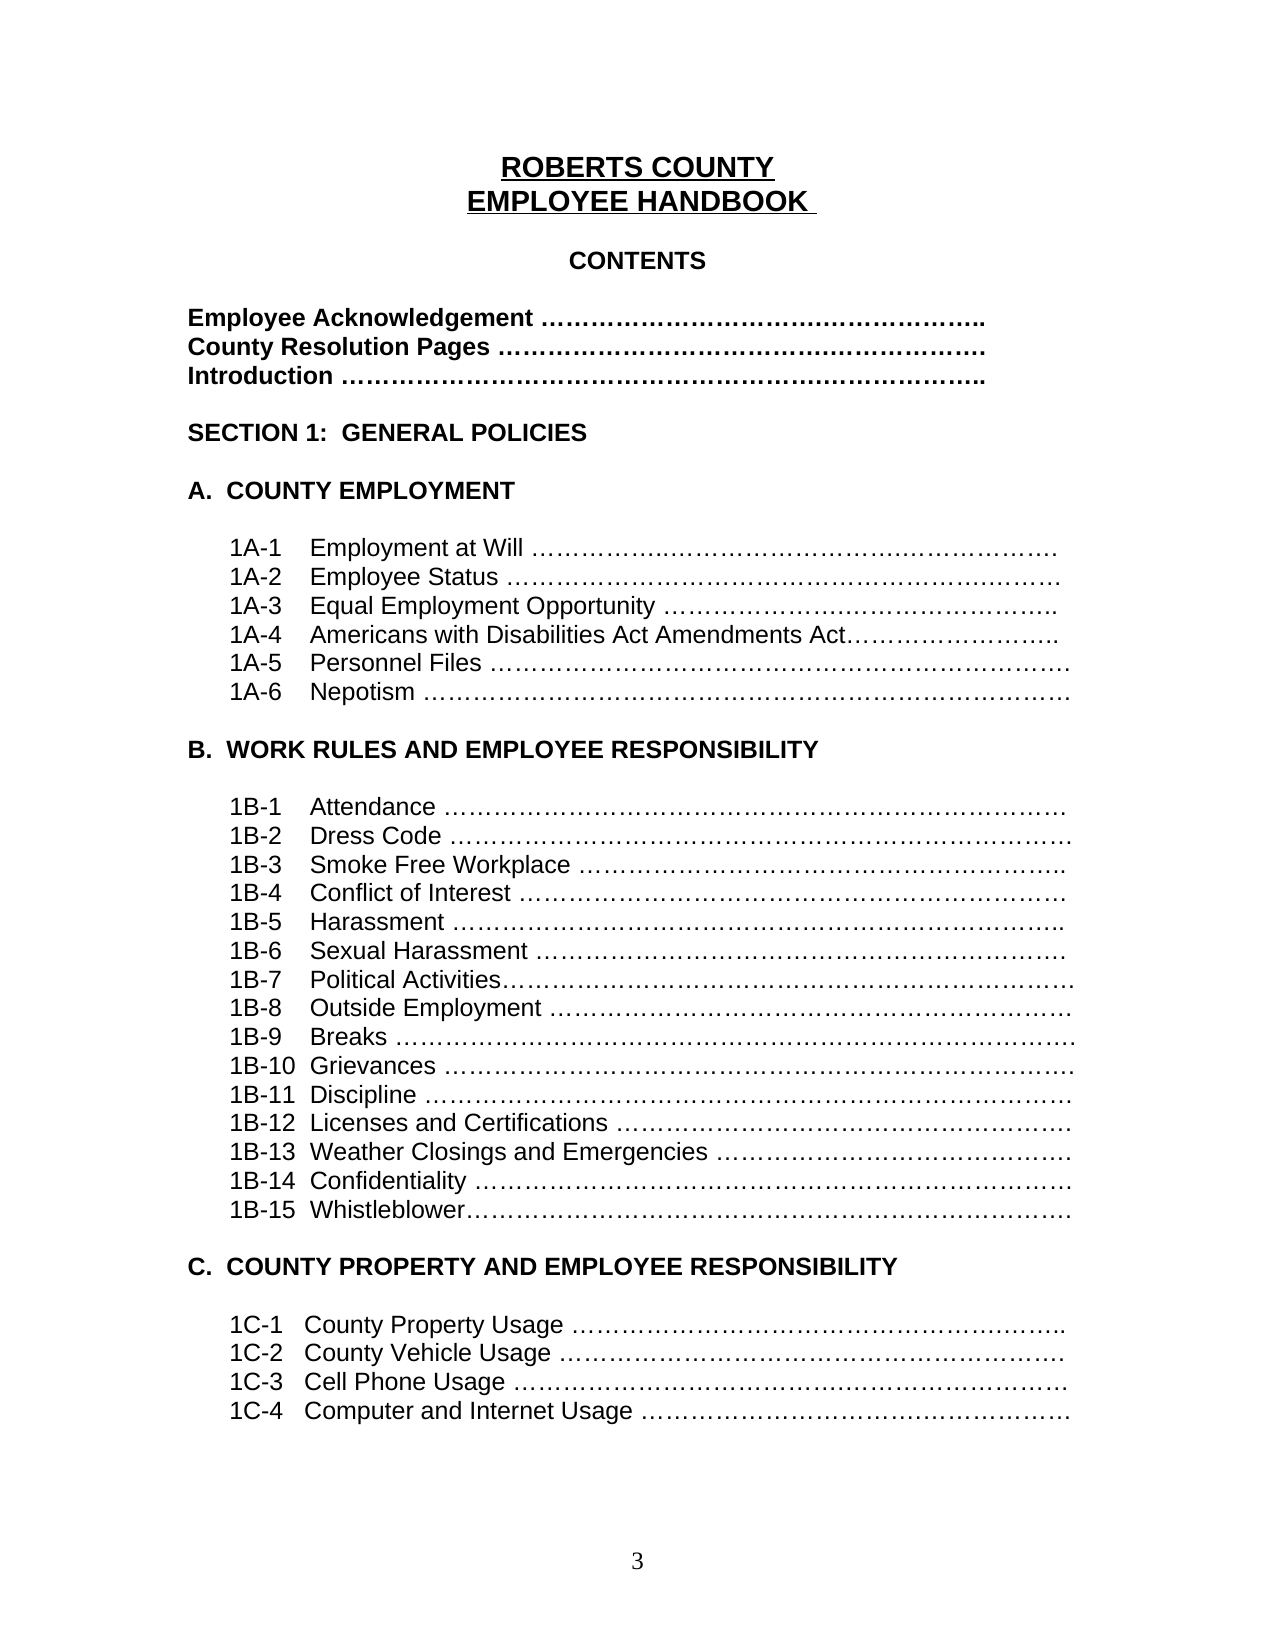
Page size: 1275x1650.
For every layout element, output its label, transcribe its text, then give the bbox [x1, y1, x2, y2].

text 1C-4 Computer and Internet Usage …………………………….……………… [187, 1396, 1087, 1424]
text EMPLOYEE HANDBOOK [187, 183, 1087, 217]
text 1B-10 Grievances …………………………………………………………………. [187, 1051, 1087, 1079]
text 1C-1 County Property Usage …………………………………………….…….. [187, 1309, 1087, 1338]
text 1B-7 Political Activities…………………………………………………………… [187, 964, 1087, 993]
text 1B-1 Attendance ………………………………………………………………… [187, 792, 1087, 821]
text 1B-13 Weather Closings and Emergencies ……………………………………. [187, 1137, 1087, 1166]
text 1B-4 Conflict of Interest ………………………………………………………… [187, 878, 1087, 907]
text 1B-9 Breaks ………………………………………………………………………. [187, 1022, 1087, 1051]
text 1B-8 Outside Employment ……………………………………………………… [187, 993, 1087, 1022]
text SECTION 1: GENERAL POLICIES [187, 418, 1087, 447]
text Employee Acknowledgement …………………………….……………….. [187, 303, 1087, 332]
text 1B-6 Sexual Harassment ………………………………………………………. [187, 936, 1087, 964]
text 1B-2 Dress Code ………………………………………………………………… [187, 821, 1087, 849]
text 1A-6 Nepotism …………………………………………………………………… [187, 677, 1087, 706]
text 1B-3 Smoke Free Workplace ………………………………………………….. [187, 849, 1087, 878]
text 1B-11 Discipline …………………………………………………………………… [187, 1079, 1087, 1108]
text 1A-3 Equal Employment Opportunity ………………….…………………….. [187, 591, 1087, 619]
text 1A-1 Employment at Will ……………..……………………….………………. [187, 533, 1087, 562]
text 1A-2 Employee Status ………………………………………………….……… [187, 562, 1087, 591]
text CONTENTS [187, 246, 1087, 274]
text 1A-5 Personnel Files ……………………………………………………………. [187, 648, 1087, 677]
text C. COUNTY PROPERTY EMPLOYEE RESPONSIBILITY [187, 1252, 1087, 1281]
text Introduction ………………………………………………….……………….. [187, 361, 1087, 389]
text 1B-14 Confidentiality ……………………………………………………………… [187, 1166, 1087, 1194]
text 1B-5 Harassment ……………………………………………………………….. [187, 907, 1087, 936]
text 1A-4 Americans with Disabilities Act Amendments Act…………………….. [187, 619, 1087, 648]
text B. RULES EMPLOYEE RESPONSIBILITY [187, 734, 1087, 763]
text 1B-15 Whistleblower………………………………………………………………. [187, 1194, 1087, 1223]
text A. COUNTY EMPLOYMENT [187, 476, 1087, 504]
text 1B-12 Licenses and Certifications ………………………………………………. [187, 1108, 1087, 1137]
text County Resolution Pages ………………………………….………………. [187, 332, 1087, 361]
text ROBERTS COUNTY [187, 150, 1087, 183]
text 1C-2 County Vehicle Usage ……………………………………………………. 1C-3 Cell Phone Usage ………………………………….……………………… [187, 1338, 1087, 1396]
